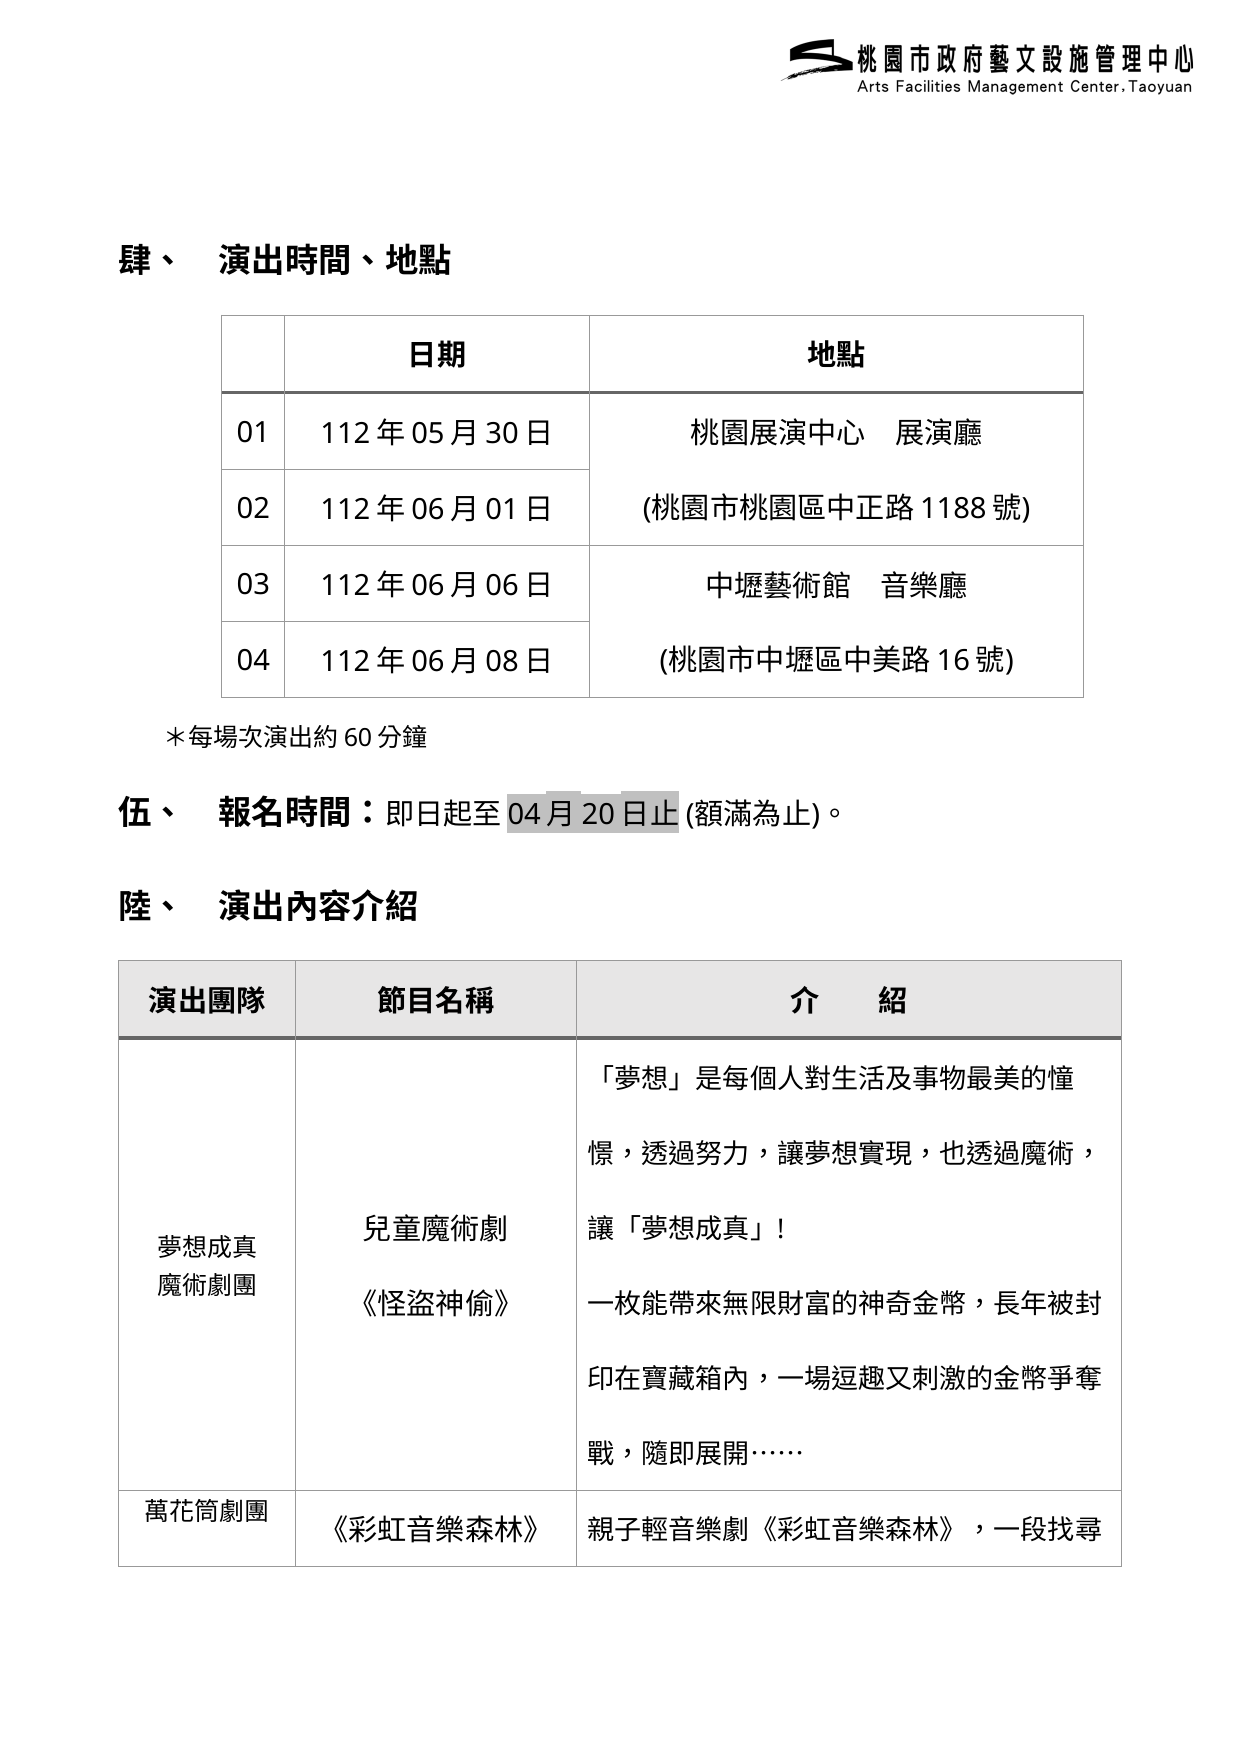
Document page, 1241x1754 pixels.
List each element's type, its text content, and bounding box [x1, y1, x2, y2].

table_cell 《彩虹音樂森林》 親子輕音樂劇 [296, 1491, 576, 1566]
table_cell 夢想成真 魔術劇團 [119, 1040, 295, 1489]
table_cell 03 [222, 546, 284, 621]
table_cell 中壢藝術館 音樂廳 (桃園市中壢區中美路16號) [590, 546, 1083, 697]
picture [780, 38, 1194, 95]
list 報名時間：即日起至04月20日止 (額滿為止)。 [118, 773, 1122, 848]
table_header 地點 [590, 316, 1083, 391]
table_cell 「夢想」是每個人對生活及事物最美的憧憬，透過努力，讓夢想實現，也透過魔術，讓「夢想成真」! 一枚能帶來無限財富的神奇金幣，長年被封印在寶藏箱內，一場逗趣又刺激的金幣爭奪戰，隨即展開…… [577, 1040, 1121, 1489]
table_cell 04 [222, 622, 284, 697]
table_header 演出團隊 [119, 961, 295, 1036]
list 演出內容介紹 [118, 867, 1122, 942]
table_cell 112年05月30日 [285, 394, 589, 469]
table_cell 112年06月06日 [285, 546, 589, 621]
table_cell 兒童魔術劇 《怪盜神偷》 [296, 1040, 576, 1489]
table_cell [577, 1491, 1121, 1566]
table_cell 02 [222, 470, 284, 545]
table_header 介 紹 [577, 961, 1121, 1036]
table_header 節目名稱 [296, 961, 576, 1036]
table_cell 萬花筒劇團 [119, 1491, 295, 1566]
table_cell 01 [222, 394, 284, 469]
text ＊每場次演出約60分鐘 [118, 717, 1122, 754]
table_cell 112年06月01日 [285, 470, 589, 545]
table_cell 112年06月08日 [285, 622, 589, 697]
table_header 日期 [285, 316, 589, 391]
table_header [222, 316, 284, 391]
list 演出時間、地點 [118, 221, 1122, 296]
table_cell 桃園展演中心 展演廳 (桃園市桃園區中正路1188號) [590, 394, 1083, 545]
